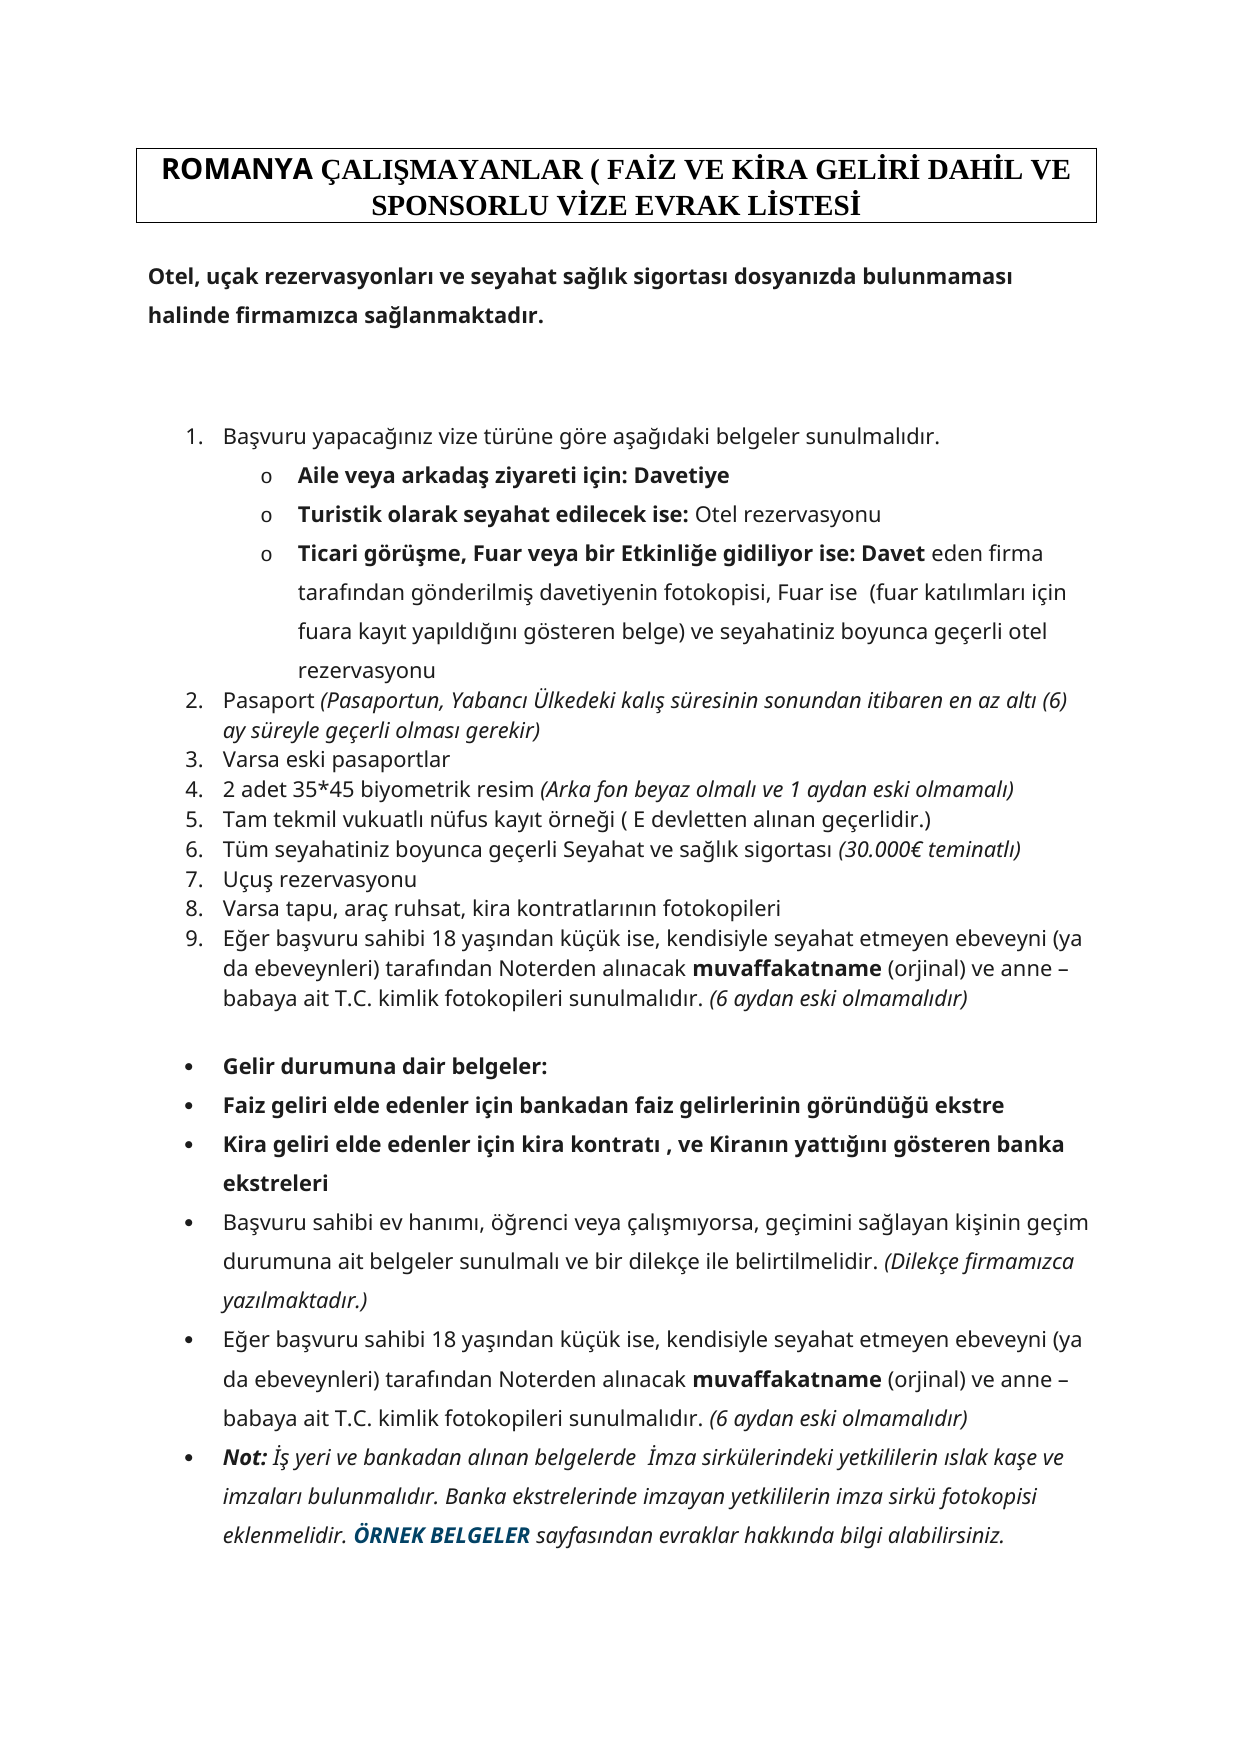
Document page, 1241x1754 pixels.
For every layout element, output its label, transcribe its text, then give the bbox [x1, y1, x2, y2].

list Pasaport (Pasaportun, Yabancı Ülkedeki kalış süresinin sonundan itibaren en az altı (6) ay süreyle geçerli olması gerekir) [185, 685, 1093, 744]
list Uçuş rezervasyonu [185, 864, 1093, 893]
list Aile veya arkadaş ziyareti için: Davetiye [260, 451, 1093, 489]
list Faiz geliri elde edenler için bankadan faiz gelirlerinin göründüğü ekstre [185, 1081, 1093, 1120]
list Tam tekmil vukuatlı nüfus kayıt örneği ( E devletten alınan geçerlidir.) [185, 804, 1093, 834]
table_header ROMANYA ÇALIŞMAYANLAR ( FAİZ VE KİRA GELİRİ DAHİL VE SPONSORLU VİZE EVRAK LİSTESİ [137, 149, 1096, 222]
list Eğer başvuru sahibi 18 yaşından küçük ise, kendisiyle seyahat etmeyen ebeveyni (ya da ebeveynleri) tarafından Noterden alınacak muvaffakatname (orjinal) ve anne – babaya ait T.C. kimlik fotokopileri sunulmalıdır. (6 aydan eski olmamalıdır) [185, 923, 1093, 1013]
list Turistik olarak seyahat edilecek ise: Otel rezervasyonu [260, 489, 1093, 529]
list Başvuru yapacağınız vize türüne göre aşağıdaki belgeler sunulmalıdır. [185, 421, 1093, 451]
list Eğer başvuru sahibi 18 yaşından küçük ise, kendisiyle seyahat etmeyen ebeveyni (ya da ebeveynleri) tarafından Noterden alınacak muvaffakatname (orjinal) ve anne – babaya ait T.C. kimlik fotokopileri sunulmalıdır. (6 aydan eski olmamalıdır) [185, 1315, 1093, 1432]
list Varsa eski pasaportlar [185, 744, 1093, 774]
list Başvuru sahibi ev hanımı, öğrenci veya çalışmıyorsa, geçimini sağlayan kişinin geçim durumuna ait belgeler sunulmalı ve bir dilekçe ile belirtilmelidir. (Dilekçe firmamızca yazılmaktadır.) [185, 1198, 1093, 1315]
list Kira geliri elde edenler için kira kontratı , ve Kiranın yattığını gösteren banka ekstreleri [185, 1120, 1093, 1198]
list Varsa tapu, araç ruhsat, kira kontratlarının fotokopileri [185, 893, 1093, 923]
text Otel, uçak rezervasyonları ve seyahat sağlık sigortası dosyanızda bulunmaması halinde firmamızca sağlanmaktadır. [148, 252, 1093, 330]
list Not: İş yeri ve bankadan alınan belgelerde İmza sirkülerindeki yetkililerin ıslak kaşe ve imzaları bulunmalıdır. Banka ekstrelerinde imzayan yetkililerin imza sirkü fotokopisi eklenmelidir. ÖRNEK BELGELER sayfasından evraklar hakkında bilgi alabilirsiniz. [185, 1432, 1093, 1549]
list Tüm seyahatiniz boyunca geçerli Seyahat ve sağlık sigortası (30.000€ teminatlı) [185, 834, 1093, 864]
list 2 adet 35*45 biyometrik resim (Arka fon beyaz olmalı ve 1 aydan eski olmamalı) [185, 774, 1093, 804]
list Ticari görüşme, Fuar veya bir Etkinliğe gidiliyor ise: Davet eden firma tarafından gönderilmiş davetiyenin fotokopisi, Fuar ise (fuar katılımları için fuara kayıt yapıldığını gösteren belge) ve seyahatiniz boyunca geçerli otel rezervasyonu [260, 529, 1093, 685]
list Gelir durumuna dair belgeler: [185, 1042, 1093, 1081]
